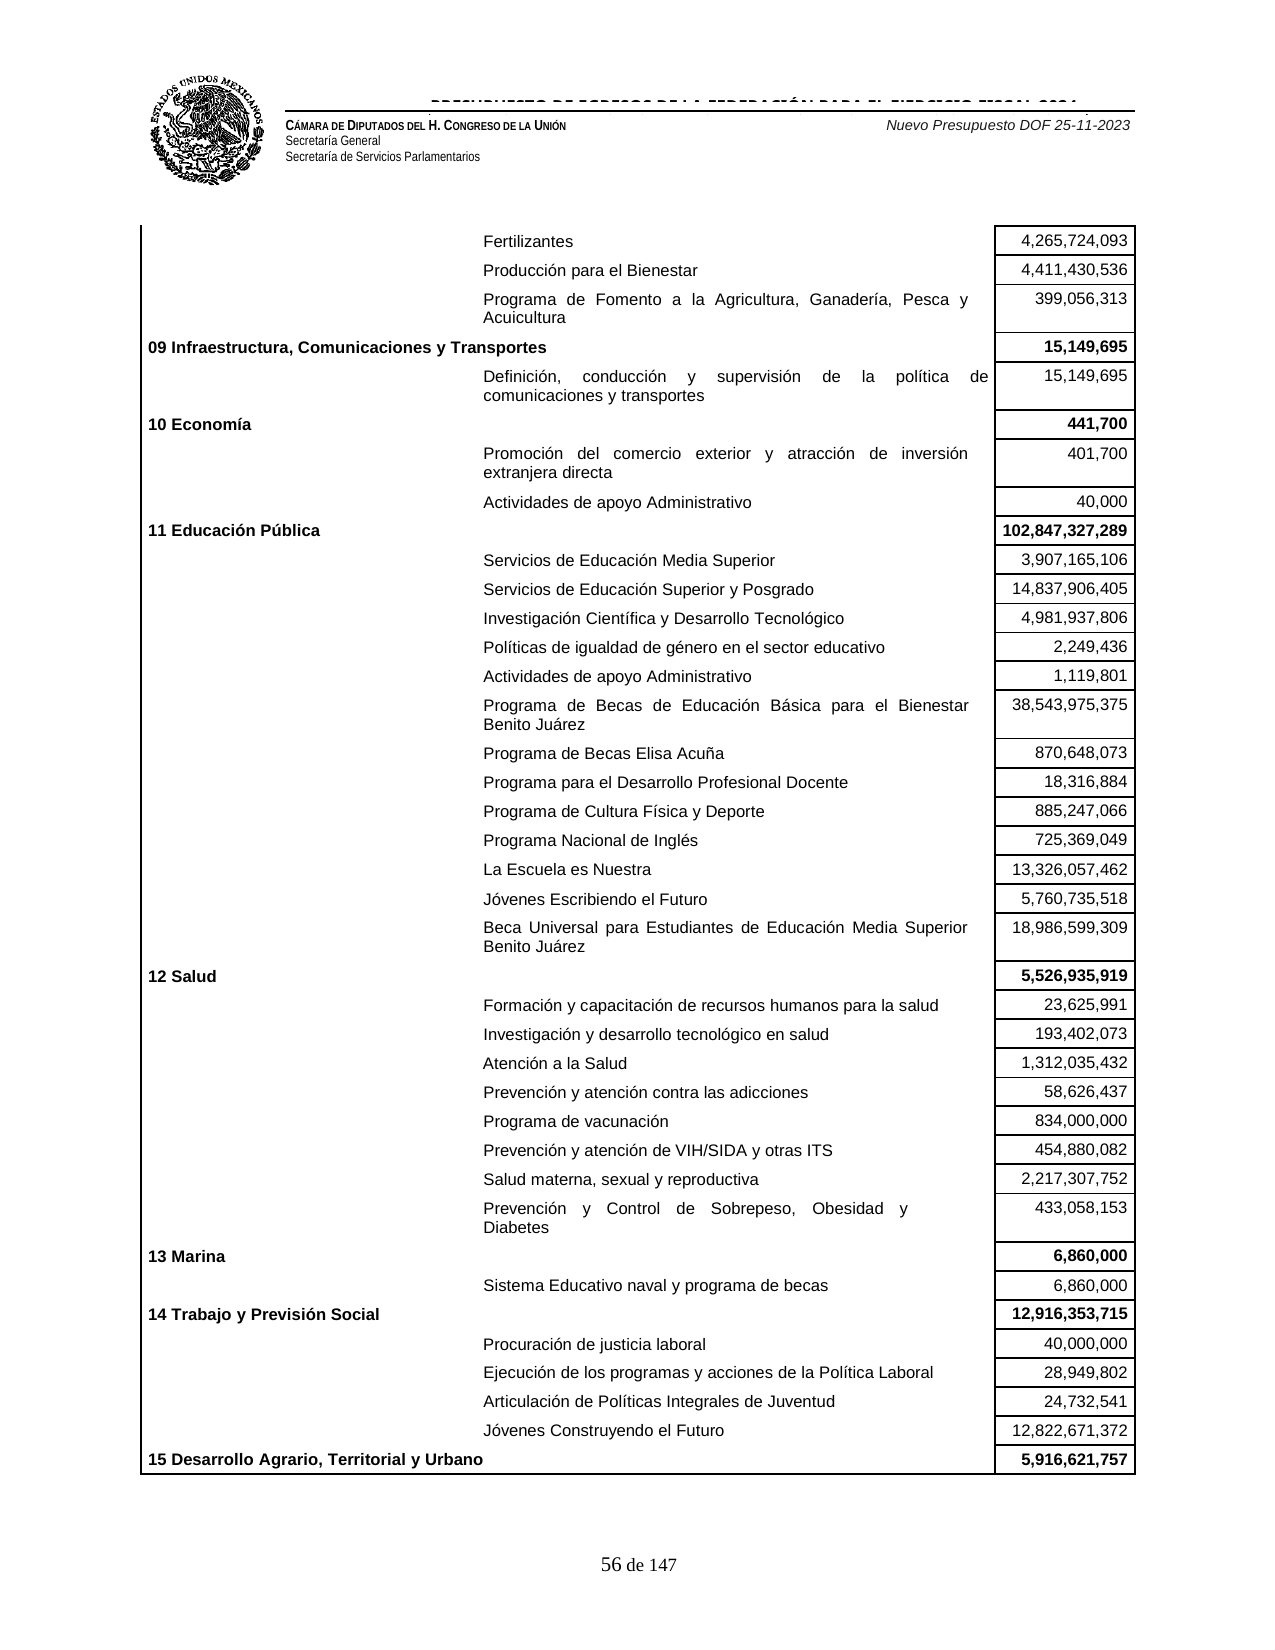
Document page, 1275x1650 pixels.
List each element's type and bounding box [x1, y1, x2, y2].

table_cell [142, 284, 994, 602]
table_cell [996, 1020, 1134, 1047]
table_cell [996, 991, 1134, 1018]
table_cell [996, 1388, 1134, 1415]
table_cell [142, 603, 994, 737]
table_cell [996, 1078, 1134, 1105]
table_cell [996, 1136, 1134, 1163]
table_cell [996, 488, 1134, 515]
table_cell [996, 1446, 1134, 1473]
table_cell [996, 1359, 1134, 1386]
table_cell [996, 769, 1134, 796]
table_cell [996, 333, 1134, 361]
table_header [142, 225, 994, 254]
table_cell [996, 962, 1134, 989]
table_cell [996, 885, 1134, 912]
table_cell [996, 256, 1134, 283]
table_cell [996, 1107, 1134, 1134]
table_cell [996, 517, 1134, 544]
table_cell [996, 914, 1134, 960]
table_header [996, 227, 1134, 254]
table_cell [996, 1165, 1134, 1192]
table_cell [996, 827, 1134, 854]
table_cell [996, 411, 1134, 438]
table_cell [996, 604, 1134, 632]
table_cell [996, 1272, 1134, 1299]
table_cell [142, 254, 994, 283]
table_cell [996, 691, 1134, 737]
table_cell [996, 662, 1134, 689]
picture [147, 73, 266, 186]
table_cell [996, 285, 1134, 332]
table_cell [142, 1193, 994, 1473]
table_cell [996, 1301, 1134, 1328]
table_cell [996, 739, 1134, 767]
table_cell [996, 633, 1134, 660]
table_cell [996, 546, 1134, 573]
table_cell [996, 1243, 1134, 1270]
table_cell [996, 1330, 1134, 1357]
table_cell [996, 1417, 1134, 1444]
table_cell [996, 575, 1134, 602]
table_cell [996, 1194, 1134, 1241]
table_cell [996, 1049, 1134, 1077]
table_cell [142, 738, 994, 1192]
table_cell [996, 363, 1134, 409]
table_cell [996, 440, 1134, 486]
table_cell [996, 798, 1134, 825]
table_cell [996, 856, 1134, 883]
